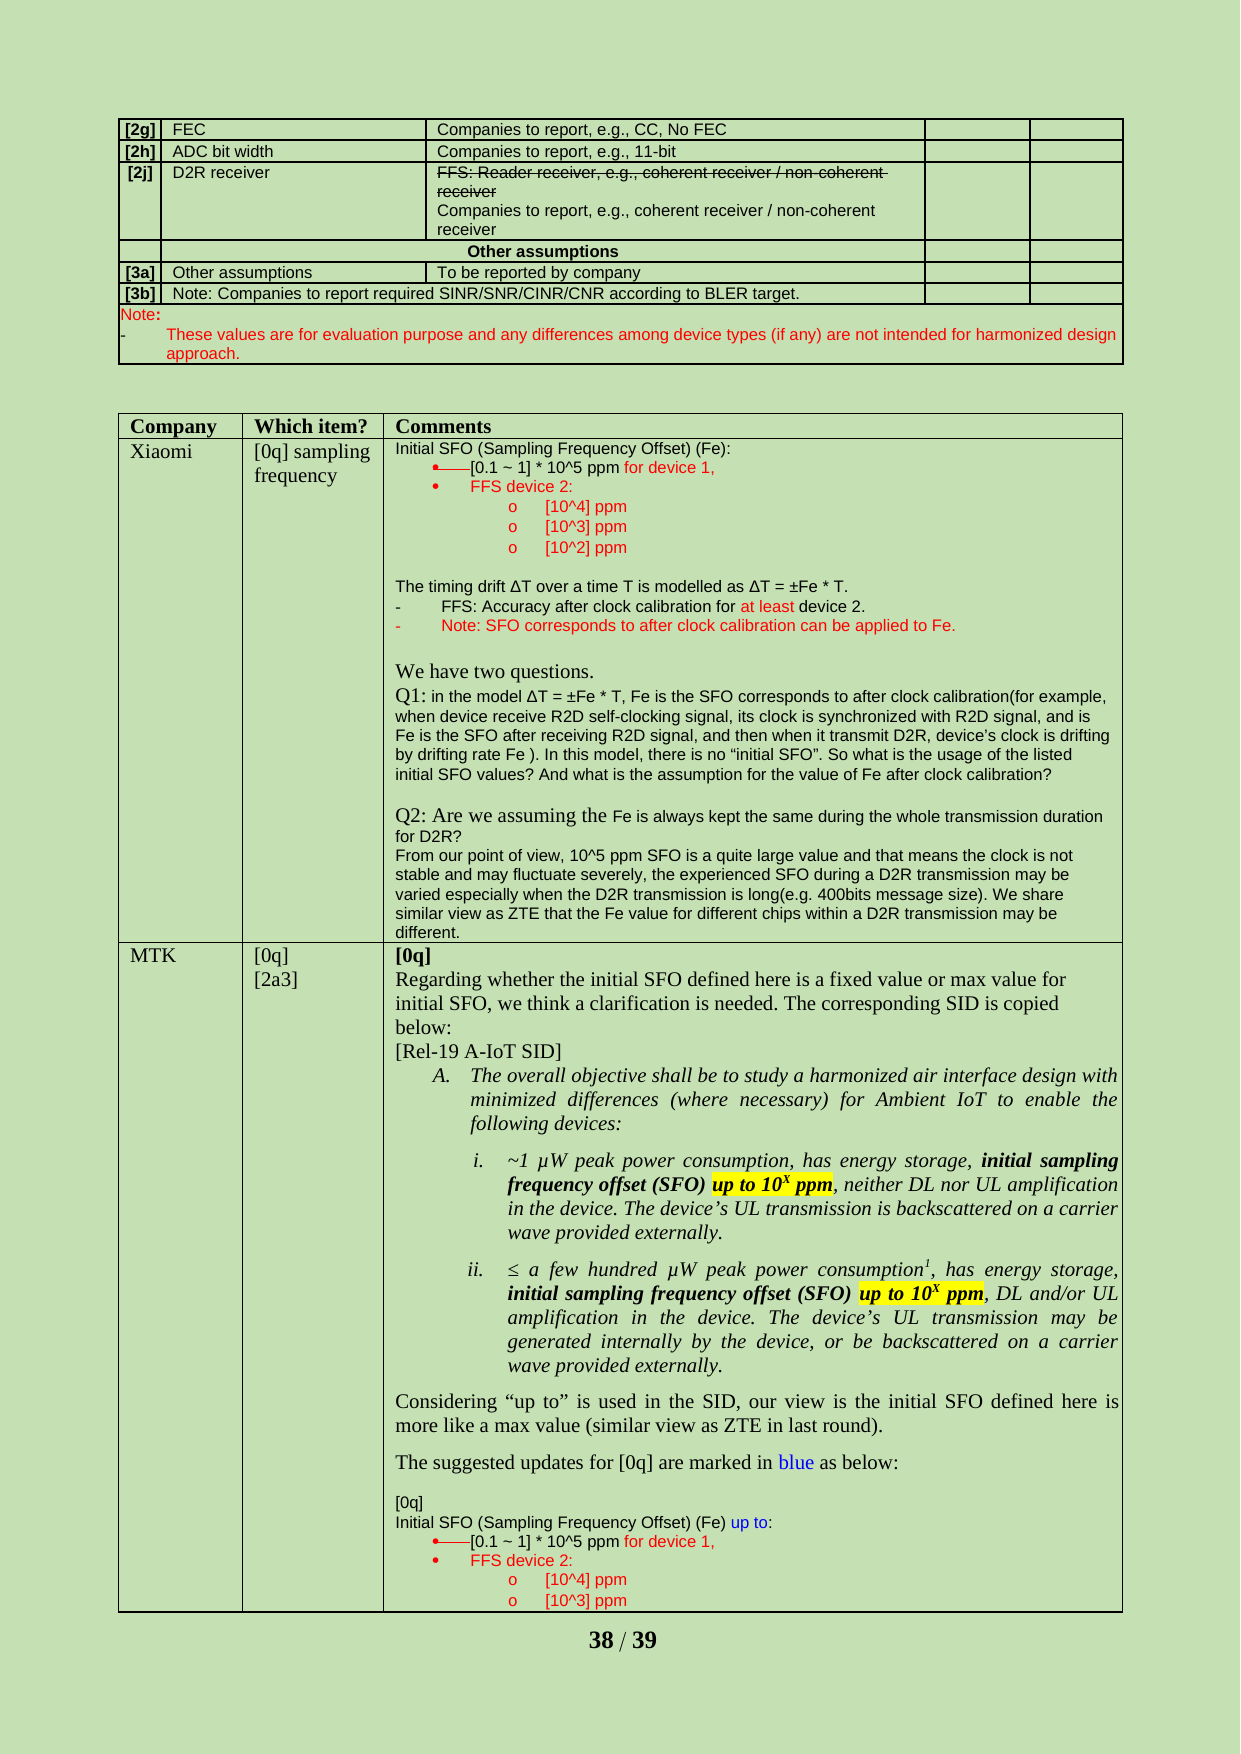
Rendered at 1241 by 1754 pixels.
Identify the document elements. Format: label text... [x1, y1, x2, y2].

table_cell [120, 241, 160, 261]
table_cell [1031, 284, 1122, 303]
table_cell Note: These values are for evaluation purpose and any differences among device types (if any) are not intended for harmonized design approach. [120, 305, 1122, 363]
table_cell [384, 943, 1122, 1611]
table_cell Xiaomi [119, 439, 242, 942]
table_cell FFS: Reader receiver, e.g., coherent receiver / non-coherent receiver Companies to report, e.g., coherent receiver / non-coherent receiver [427, 163, 924, 239]
table_cell Note: Companies to report required SINR/SNR/CINR/CNR according to BLER target. [162, 284, 924, 303]
table_cell [926, 141, 1029, 161]
table_cell [1031, 163, 1122, 239]
table_cell [926, 263, 1029, 282]
table_cell [3a] [120, 263, 160, 282]
table_cell MTK [119, 943, 242, 1611]
table_cell [926, 120, 1029, 139]
table_cell [3b] [120, 284, 160, 303]
table_cell [0q] sampling frequency [243, 439, 383, 942]
table_cell [1031, 120, 1122, 139]
table_header Which item? [243, 414, 383, 438]
table_cell [2j] [120, 163, 160, 239]
table_header Company [119, 414, 242, 438]
table_cell [2g] [120, 120, 160, 139]
table_cell FEC [162, 120, 425, 139]
table_cell [1031, 241, 1122, 261]
table_cell D2R receiver [162, 163, 425, 239]
table_cell [926, 163, 1029, 239]
table_cell To be reported by company [427, 263, 924, 282]
table_cell [926, 241, 1029, 261]
table_cell Initial SFO (Sampling Frequency Offset) (Fe): [0.1 ~ 1] * 10^5 ppm for device 1, FFS device 2: [10^4] ppm [10^3] ppm [10^2] ppm The timing drift ΔT over a time T is modelled as ΔT = ±Fe * T. FFS: Accuracy after clock calibration for at least device 2. Note: SFO corresponds to after clock calibration can be applied to Fe. We have two questions. Q1: in the model ΔT = ±Fe * T, Fe is the SFO corresponds to after clock calibration(for example, when device receive R2D self-clocking signal, its clock is synchronized with R2D signal, and is Fe is the SFO after receiving R2D signal, and then when it transmit D2R, device’s clock is drifting by drifting rate Fe ). In this model, there is no “initial SFO”. So what is the usage of the listed initial SFO values? And what is the assumption for the value of Fe after clock calibration? Q2: Are we assuming the Fe is always kept the same during the whole transmission duration for D2R? From our point of view, 10^5 ppm SFO is a quite large value and that means the clock is not stable and may fluctuate severely, the experienced SFO during a D2R transmission may be varied especially when the D2R transmission is long(e.g. 400bits message size). We share similar view as ZTE that the Fe value for different chips within a D2R transmission may be different. [384, 439, 1122, 942]
table_cell Other assumptions [162, 263, 425, 282]
table_cell [926, 284, 1029, 303]
table_cell Other assumptions [162, 241, 924, 261]
table_cell [0q] [2a3] [243, 943, 383, 1611]
table_header Comments [384, 414, 1122, 438]
table_cell Companies to report, e.g., CC, No FEC [427, 120, 924, 139]
table_cell Companies to report, e.g., 11-bit [427, 141, 924, 161]
table_cell [2h] [120, 141, 160, 161]
table_cell [1031, 263, 1122, 282]
table_cell [1031, 141, 1122, 161]
table_cell ADC bit width [162, 141, 425, 161]
